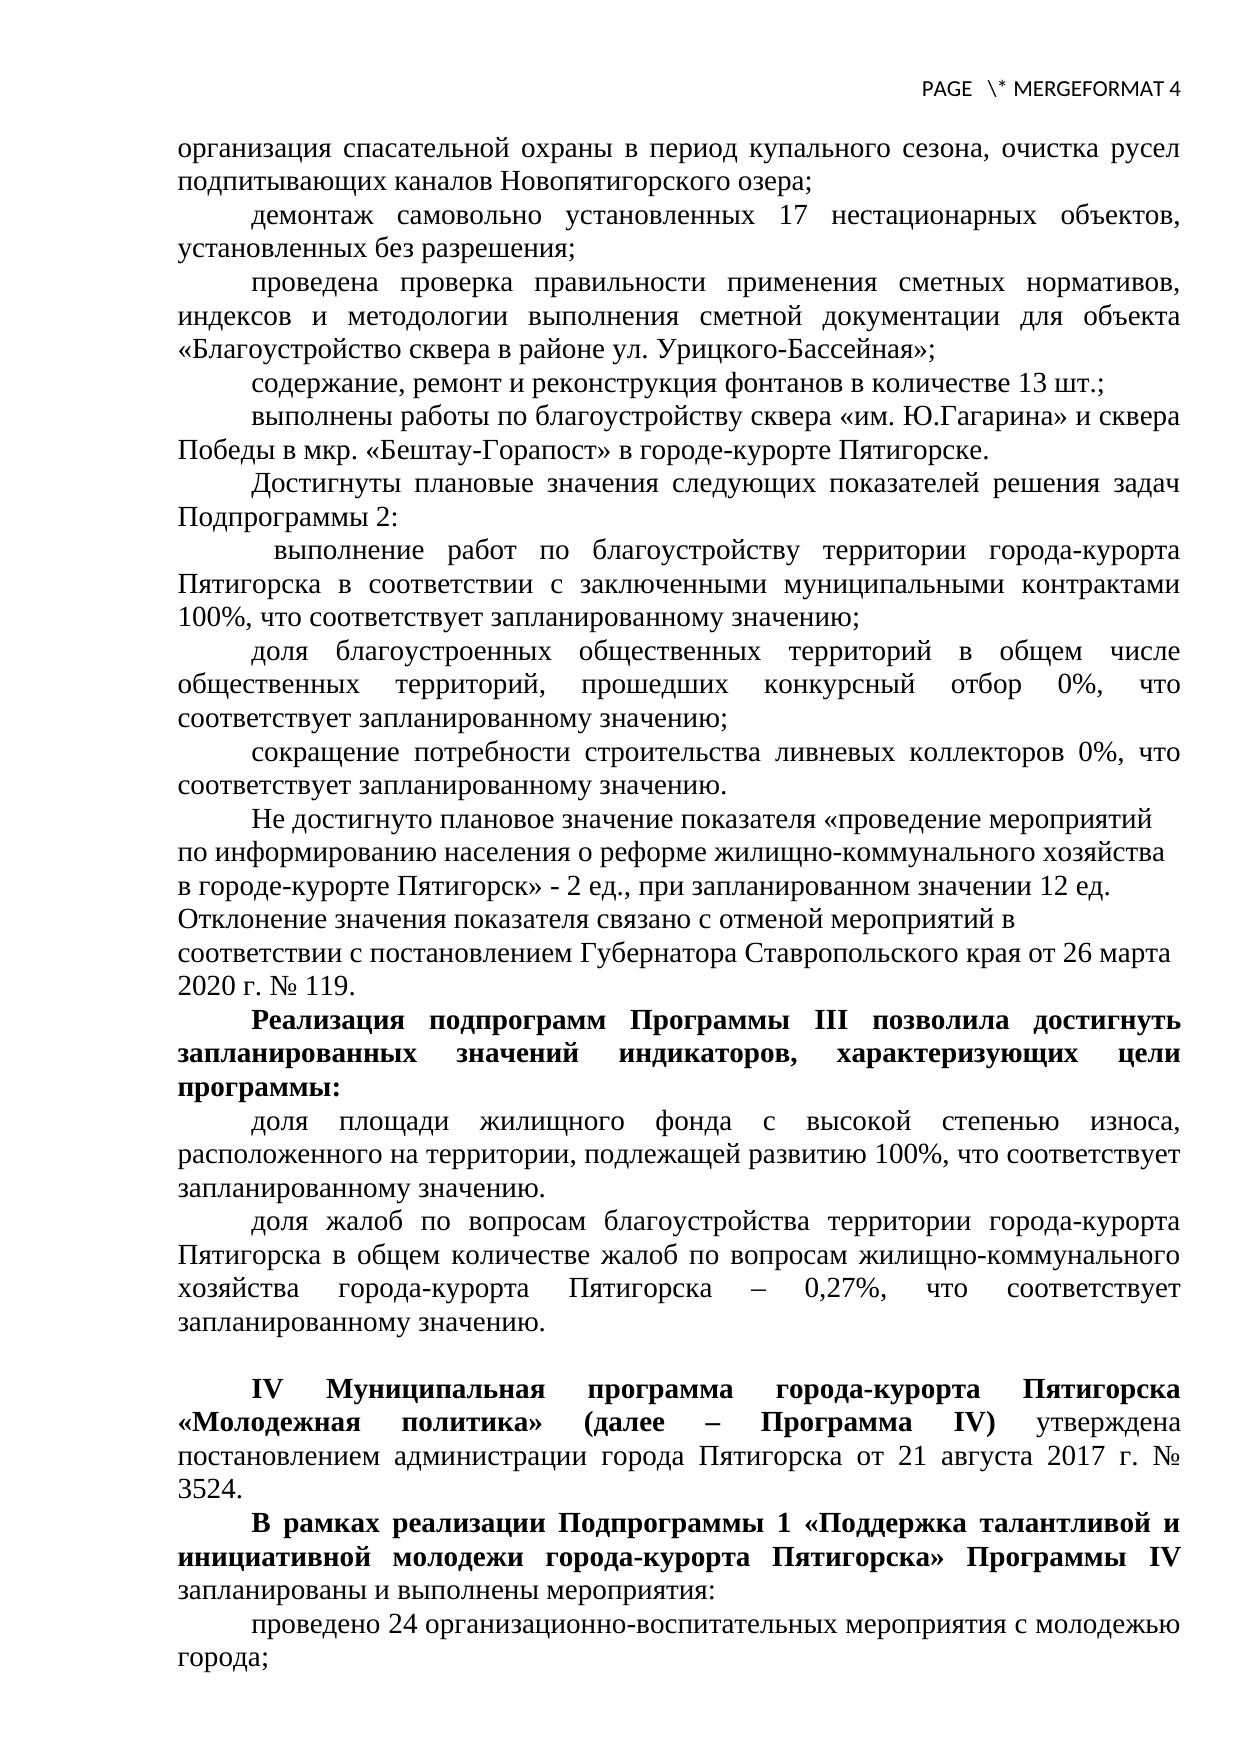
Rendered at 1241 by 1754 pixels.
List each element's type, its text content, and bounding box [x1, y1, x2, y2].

text Не достигнуто плановое значение показателя «проведение мероприятий по информированию населения о реформе жилищно-коммунального хозяйства в городе-курорте Пятигорск» - 2 ед., при запланированном значении 12 ед. Отклонение значения показателя связано с отменой мероприятий в соответствии с постановлением Губернатора Ставропольского края от 26 марта 2020 г. № 119. [177, 801, 1181, 1002]
text выполнение работ по благоустройству территории города-курорта Пятигорска в соответствии с заключенными муниципальными контрактами 100%, что соответствует запланированному значению; [177, 532, 1181, 633]
text доля благоустроенных общественных территорий в общем числе общественных территорий, прошедших конкурсный отбор 0%, что соответствует запланированному значению; [177, 633, 1181, 734]
text Реализация подпрограмм Программы III позволила достигнуть запланированных значений индикаторов, характеризующих цели программы: [177, 1002, 1181, 1103]
text доля площади жилищного фонда с высокой степенью износа, расположенного на территории, подлежащей развитию 100%, что соответствует запланированному значению. [177, 1103, 1181, 1203]
text доля жалоб по вопросам благоустройства территории города-курорта Пятигорска в общем количестве жалоб по вопросам жилищно-коммунального хозяйства города-курорта Пятигорска – 0,27%, что соответствует запланированному значению. [177, 1203, 1181, 1337]
text выполнены работы по благоустройству сквера «им. Ю.Гагарина» и сквера Победы в мкр. «Бештау-Горапост» в городе-курорте Пятигорске. [177, 398, 1181, 465]
text демонтаж самовольно установленных 17 нестационарных объектов, установленных без разрешения; [177, 197, 1181, 264]
text сокращение потребности строительства ливневых коллекторов 0%, что соответствует запланированному значению. [177, 734, 1181, 801]
text IV Муниципальная программа города-курорта Пятигорска «Молодежная политика» (далее – Программа IV) утверждена постановлением администрации города Пятигорска от 21 августа 2017 г. № 3524. [177, 1371, 1181, 1505]
text проведена проверка правильности применения сметных нормативов, индексов и методологии выполнения сметной документации для объекта «Благоустройство сквера в районе ул. Урицкого-Бассейная»; [177, 264, 1181, 365]
text Достигнуты плановые значения следующих показателей решения задач Подпрограммы 2: [177, 465, 1181, 532]
text проведено 24 организационно-воспитательных мероприятия с молодежью города; [177, 1606, 1181, 1673]
text В рамках реализации Подпрограммы 1 «Поддержка талантливой и инициативной молодежи города-курорта Пятигорска» Программы IV запланированы и выполнены мероприятия: [177, 1505, 1181, 1606]
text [177, 130, 1181, 197]
text содержание, ремонт и реконструкция фонтанов в количестве 13 шт.; [177, 365, 1181, 398]
